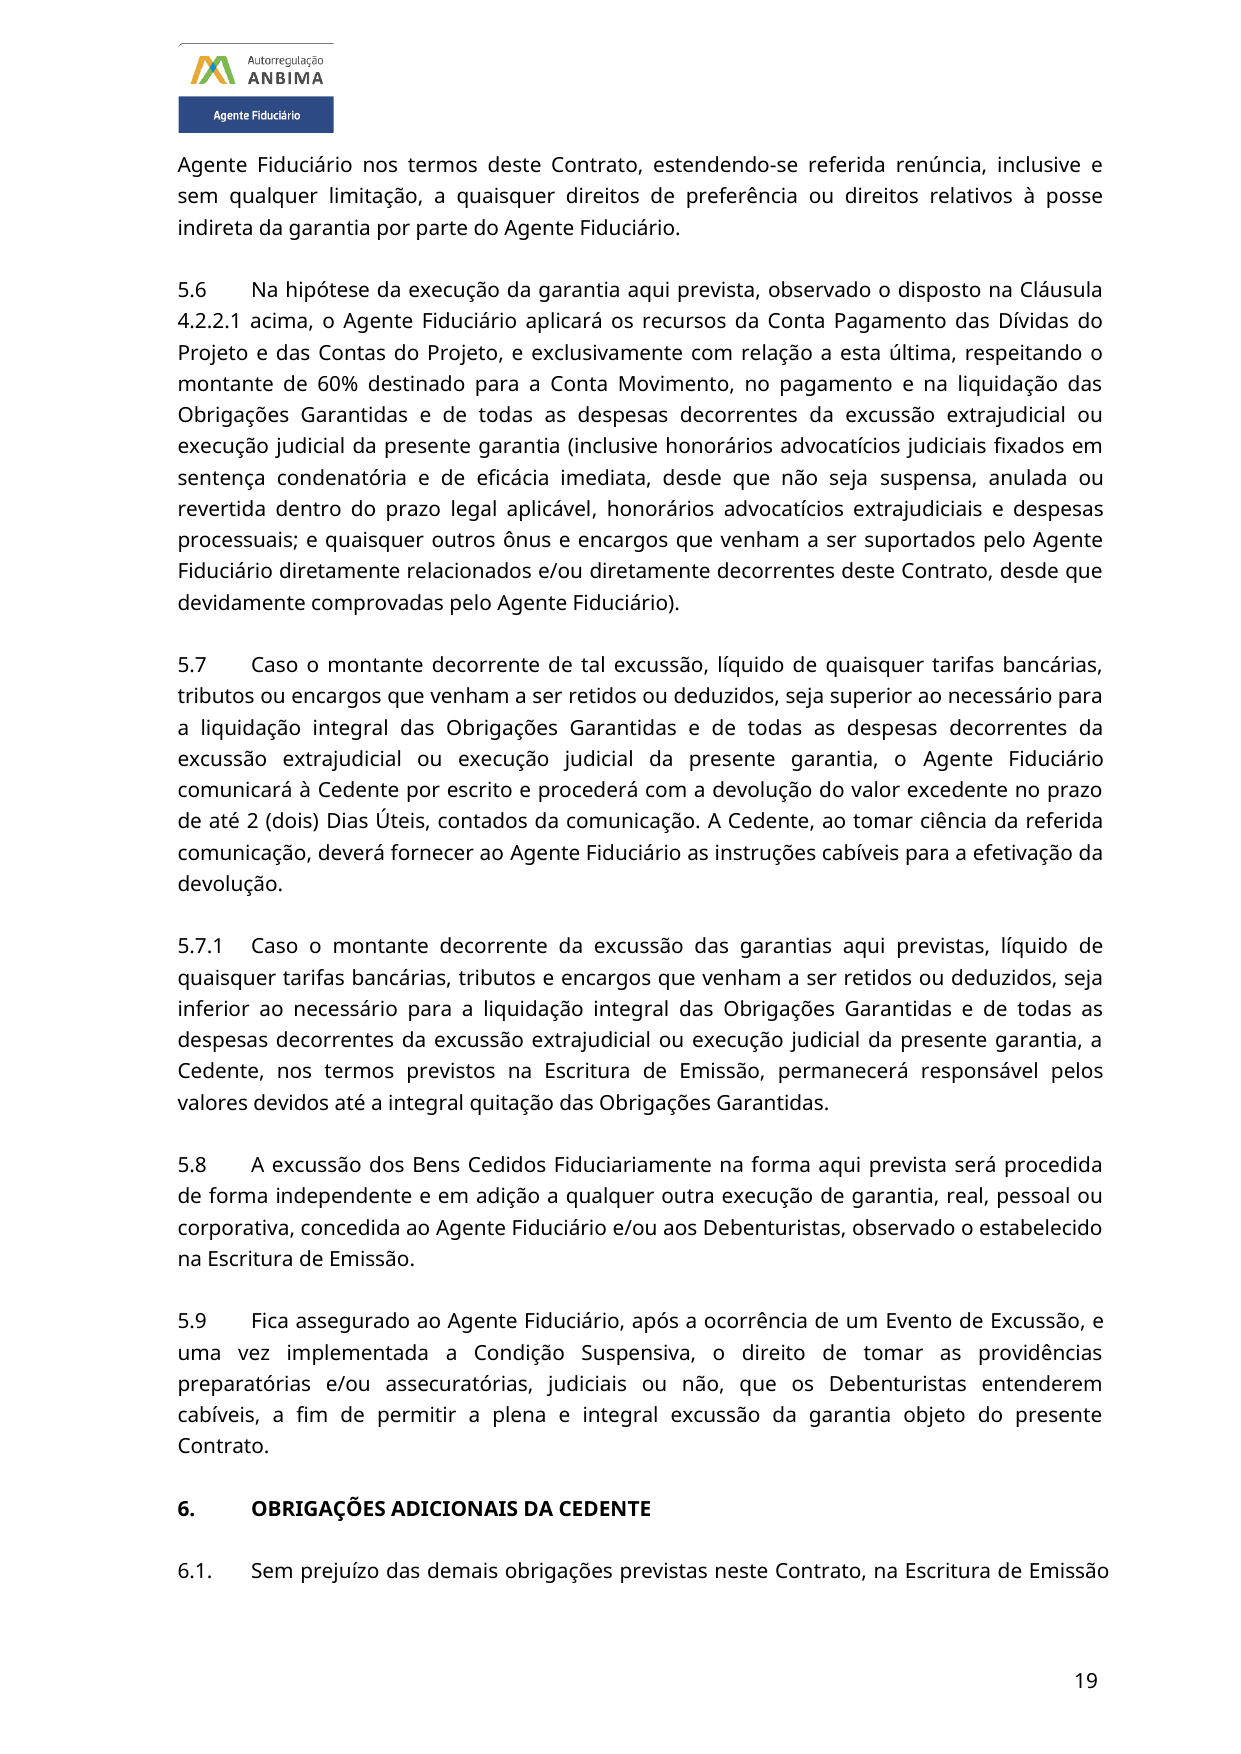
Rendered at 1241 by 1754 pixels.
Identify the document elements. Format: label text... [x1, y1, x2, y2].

text 6. OBRIGAÇÕES ADICIONAIS DA CEDENTE [177, 1491, 1110, 1523]
text 5.7.1 Caso o montante decorrente da excussão das garantias aqui previstas, líquido de quaisquer tarifas bancárias, tributos e encargos que venham a ser retidos ou deduzidos, seja inferior ao necessário para a liquidação integral das Obrigações Garantidas e de todas as despesas decorrentes da excussão extrajudicial ou execução judicial da presente garantia, a Cedente, nos termos previstos na Escritura de Emissão, permanecerá responsável pelos valores devidos até a integral quitação das Obrigações Garantidas. [177, 929, 1104, 1116]
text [177, 1554, 1110, 1585]
text 5.7 Caso o montante decorrente de tal excussão, líquido de quaisquer tarifas bancárias, tributos ou encargos que venham a ser retidos ou deduzidos, seja superior ao necessário para a liquidação integral das Obrigações Garantidas e de todas as despesas decorrentes da excussão extrajudicial ou execução judicial da presente garantia, o Agente Fiduciário comunicará à Cedente por escrito e procederá com a devolução do valor excedente no prazo de até 2 (dois) Dias Úteis, contados da comunicação. A Cedente, ao tomar ciência da referida comunicação, deverá fornecer ao Agente Fiduciário as instruções cabíveis para a efetivação da devolução. [177, 648, 1104, 898]
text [177, 148, 1104, 241]
text 5.6 Na hipótese da execução da garantia aqui prevista, observado o disposto na Cláusula 4.2.2.1 acima, o Agente Fiduciário aplicará os recursos da Conta Pagamento das Dívidas do Projeto e das Contas do Projeto, e exclusivamente com relação a esta última, respeitando o montante de 60% destinado para a Conta Movimento, no pagamento e na liquidação das Obrigações Garantidas e de todas as despesas decorrentes da excussão extrajudicial ou execução judicial da presente garantia (inclusive honorários advocatícios judiciais fixados em sentença condenatória e de eficácia imediata, desde que não seja suspensa, anulada ou revertida dentro do prazo legal aplicável, honorários advocatícios extrajudiciais e despesas processuais; e quaisquer outros ônus e encargos que venham a ser suportados pelo Agente Fiduciário diretamente relacionados e/ou diretamente decorrentes deste Contrato, desde que devidamente comprovadas pelo Agente Fiduciário). [177, 273, 1104, 616]
text 5.9 Fica assegurado ao Agente Fiduciário, após a ocorrência de um Evento de Excussão, e uma vez implementada a Condição Suspensiva, o direito de tomar as providências preparatórias e/ou assecuratórias, judiciais ou não, que os Debenturistas entenderem cabíveis, a fim de permitir a plena e integral excussão da garantia objeto do presente Contrato. [177, 1304, 1104, 1460]
picture [177, 43, 334, 131]
text 5.8 A excussão dos Bens Cedidos Fiduciariamente na forma aqui prevista será procedida de forma independente e em adição a qualquer outra execução de garantia, real, pessoal ou corporativa, concedida ao Agente Fiduciário e/ou aos Debenturistas, observado o estabelecido na Escritura de Emissão. [177, 1148, 1104, 1273]
